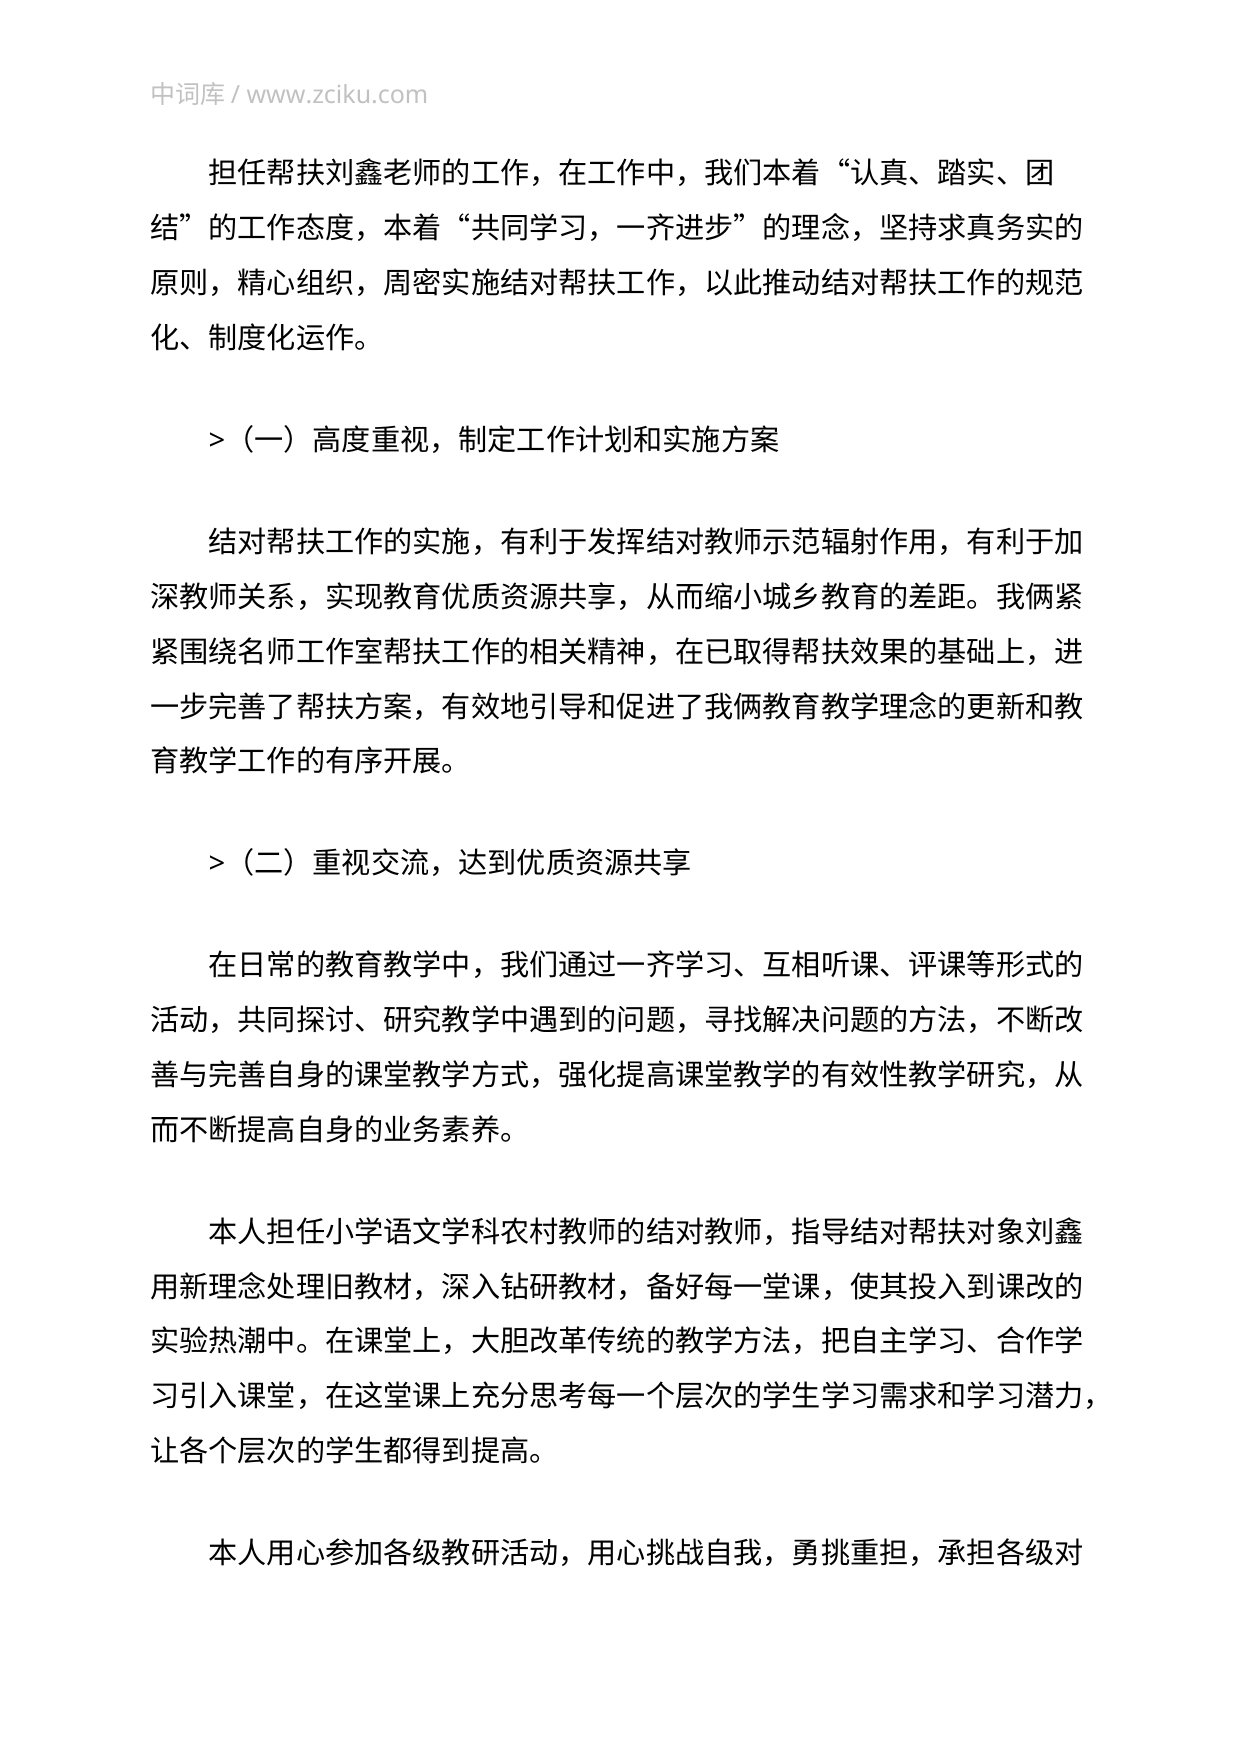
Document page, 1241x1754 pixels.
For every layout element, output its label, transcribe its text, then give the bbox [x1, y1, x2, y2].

text 担任帮扶刘鑫老师的工作，在工作中，我们本着“认真、踏实、团结”的工作态度，本着“共同学习，一齐进步”的理念，坚持求真务实的原则，精心组织，周密实施结对帮扶工作，以此推动结对帮扶工作的规范化、制度化运作。 [150, 150, 1090, 357]
text 结对帮扶工作的实施，有利于发挥结对教师示范辐射作用，有利于加深教师关系，实现教育优质资源共享，从而缩小城乡教育的差距。我俩紧紧围绕名师工作室帮扶工作的相关精神，在已取得帮扶效果的基础上，进一步完善了帮扶方案，有效地引导和促进了我俩教育教学理念的更新和教育教学工作的有序开展。 [150, 518, 1090, 780]
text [150, 1529, 1090, 1572]
text >（一）高度重视，制定工作计划和实施方案 [150, 416, 1090, 459]
text >（二）重视交流，达到优质资源共享 [150, 840, 1090, 882]
text 本人担任小学语文学科农村教师的结对教师，指导结对帮扶对象刘鑫用新理念处理旧教材，深入钻研教材，备好每一堂课，使其投入到课改的实验热潮中。在课堂上，大胆改革传统的教学方法，把自主学习、合作学习引入课堂，在这堂课上充分思考每一个层次的学生学习需求和学习潜力，让各个层次的学生都得到提高。 [150, 1208, 1090, 1470]
text 在日常的教育教学中，我们通过一齐学习、互相听课、评课等形式的活动，共同探讨、研究教学中遇到的问题，寻找解决问题的方法，不断改善与完善自身的课堂教学方式，强化提高课堂教学的有效性教学研究，从而不断提高自身的业务素养。 [150, 942, 1090, 1149]
